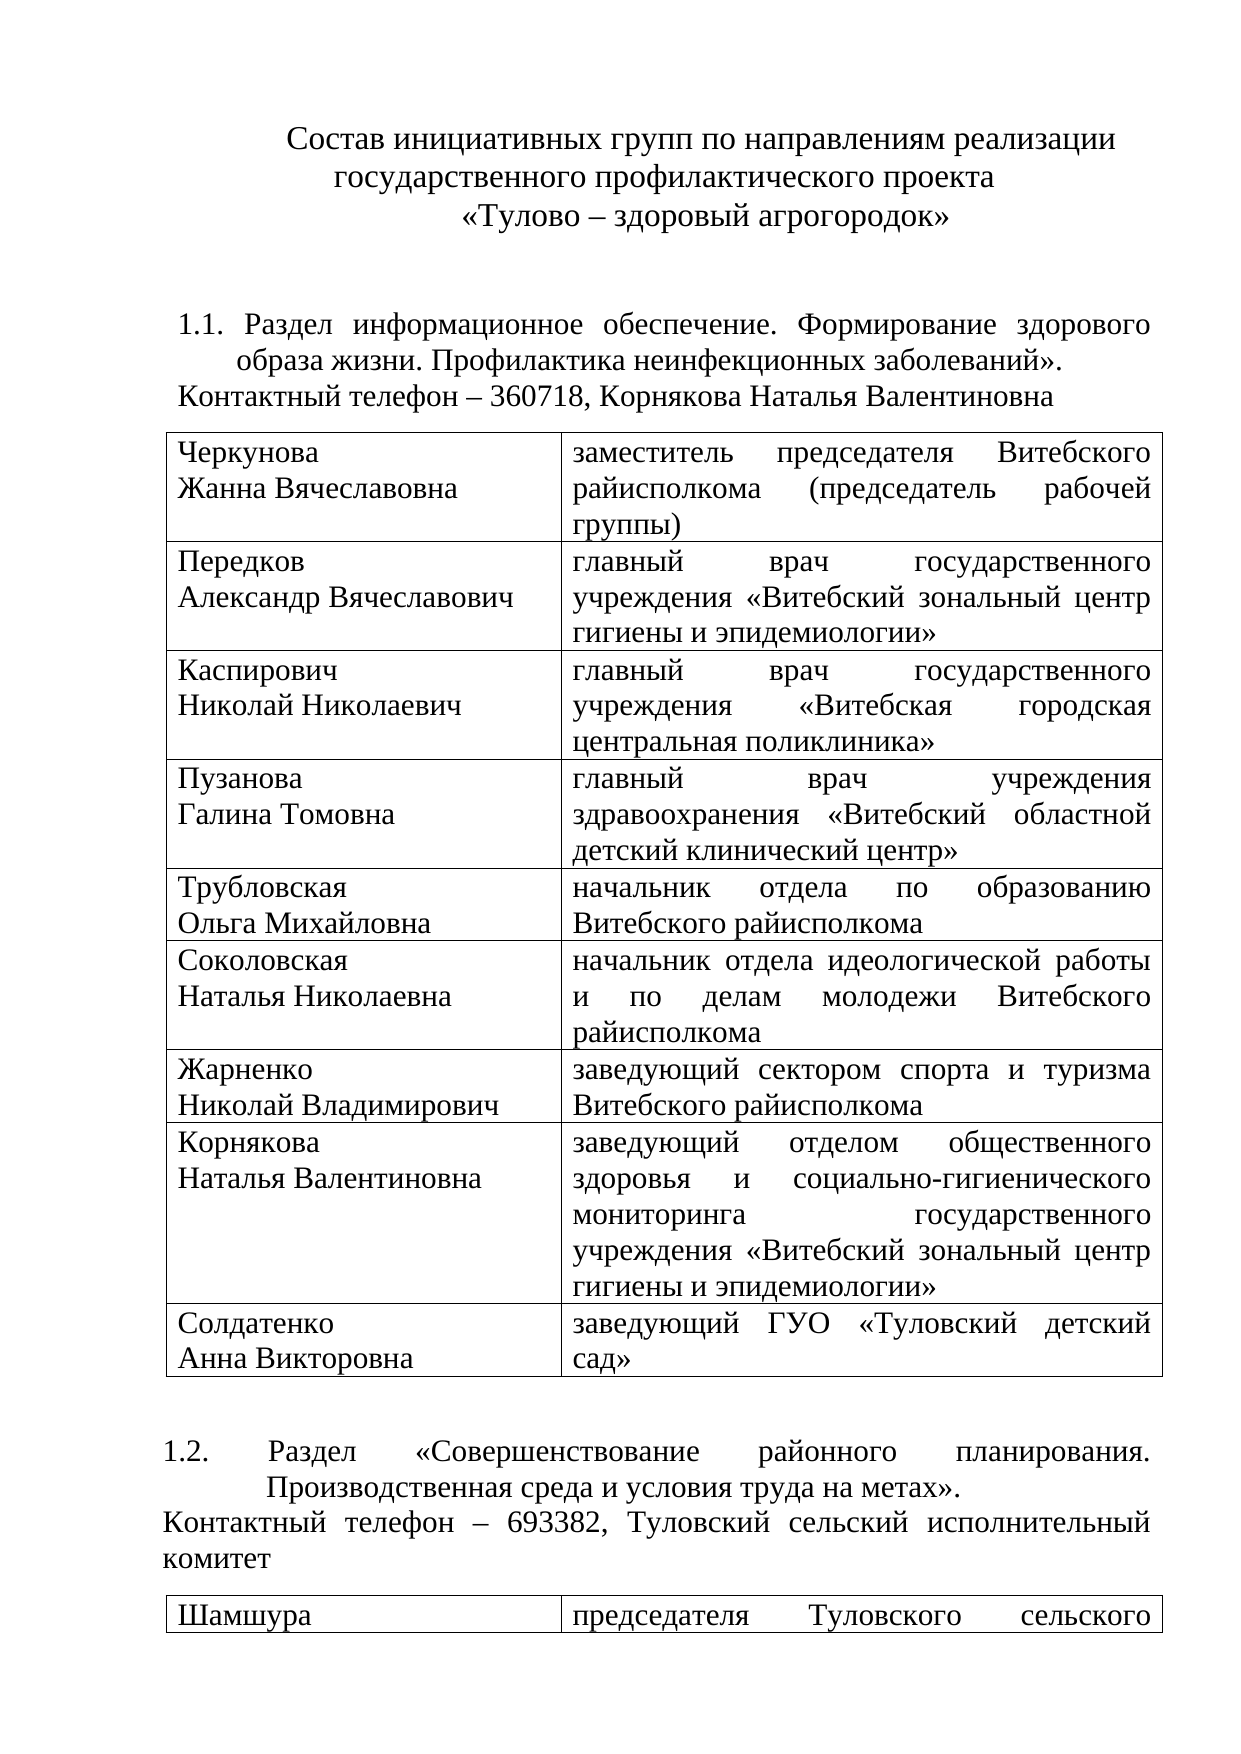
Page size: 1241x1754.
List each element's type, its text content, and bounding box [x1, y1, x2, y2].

table_cell заведующий ГУО «Туловский детский сад» [562, 1304, 1162, 1376]
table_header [167, 1596, 561, 1632]
table_header Черкунова Жанна Вячеславовна [167, 433, 561, 541]
table_cell заведующий отделом общественного здоровья и социально-гигиенического мониторинга государственного учреждения «Витебский зональный центр гигиены и эпидемиологии» [562, 1123, 1162, 1303]
table_cell главный врач государственного учреждения «Витебский зональный центр гигиены и эпидемиологии» [562, 542, 1162, 650]
table_cell заведующий сектором спорта и туризма Витебского райисполкома [562, 1050, 1162, 1122]
table_cell главный врач учреждения здравоохранения «Витебский областной детский клинический центр» [562, 760, 1162, 867]
table_cell Передков Александр Вячеславович [167, 542, 561, 650]
table_cell Трубловская Ольга Михайловна [167, 869, 561, 940]
table_cell начальник отдела по образованию Витебского райисполкома [562, 869, 1162, 940]
table_cell Жарненко Николай Владимирович [167, 1050, 561, 1122]
text Контактный телефон – 360718, Корнякова Наталья Валентиновна [177, 377, 1152, 413]
text «Тулово – здоровый агрогородок» [177, 195, 1152, 233]
table_cell Соколовская Наталья Николаевна [167, 941, 561, 1049]
text Контактный телефон – 693382, Туловский сельский исполнительный комитет [162, 1504, 1152, 1576]
text Состав инициативных групп по направлениям реализации государственного профилактического проекта [177, 118, 1152, 195]
text 1.1. Раздел информационное обеспечение. Формирование здорового образа жизни. Профилактика неинфекционных заболеваний». [177, 305, 1152, 377]
table_cell Корнякова Наталья Валентиновна [167, 1123, 561, 1303]
table_cell Солдатенко Анна Викторовна [167, 1304, 561, 1376]
table_cell главный врач государственного учреждения «Витебская городская центральная поликлиника» [562, 651, 1162, 758]
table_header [562, 1596, 1162, 1632]
table_header заместитель председателя Витебского райисполкома (председатель рабочей группы) [562, 433, 1162, 541]
table_cell начальник отдела идеологической работы и по делам молодежи Витебского райисполкома [562, 941, 1162, 1049]
text 1.2. Раздел «Совершенствование районного планирования. Производственная среда и условия труда на метах». [162, 1432, 1152, 1504]
table_cell Каспирович Николай Николаевич [167, 651, 561, 758]
table_cell Пузанова Галина Томовна [167, 760, 561, 867]
